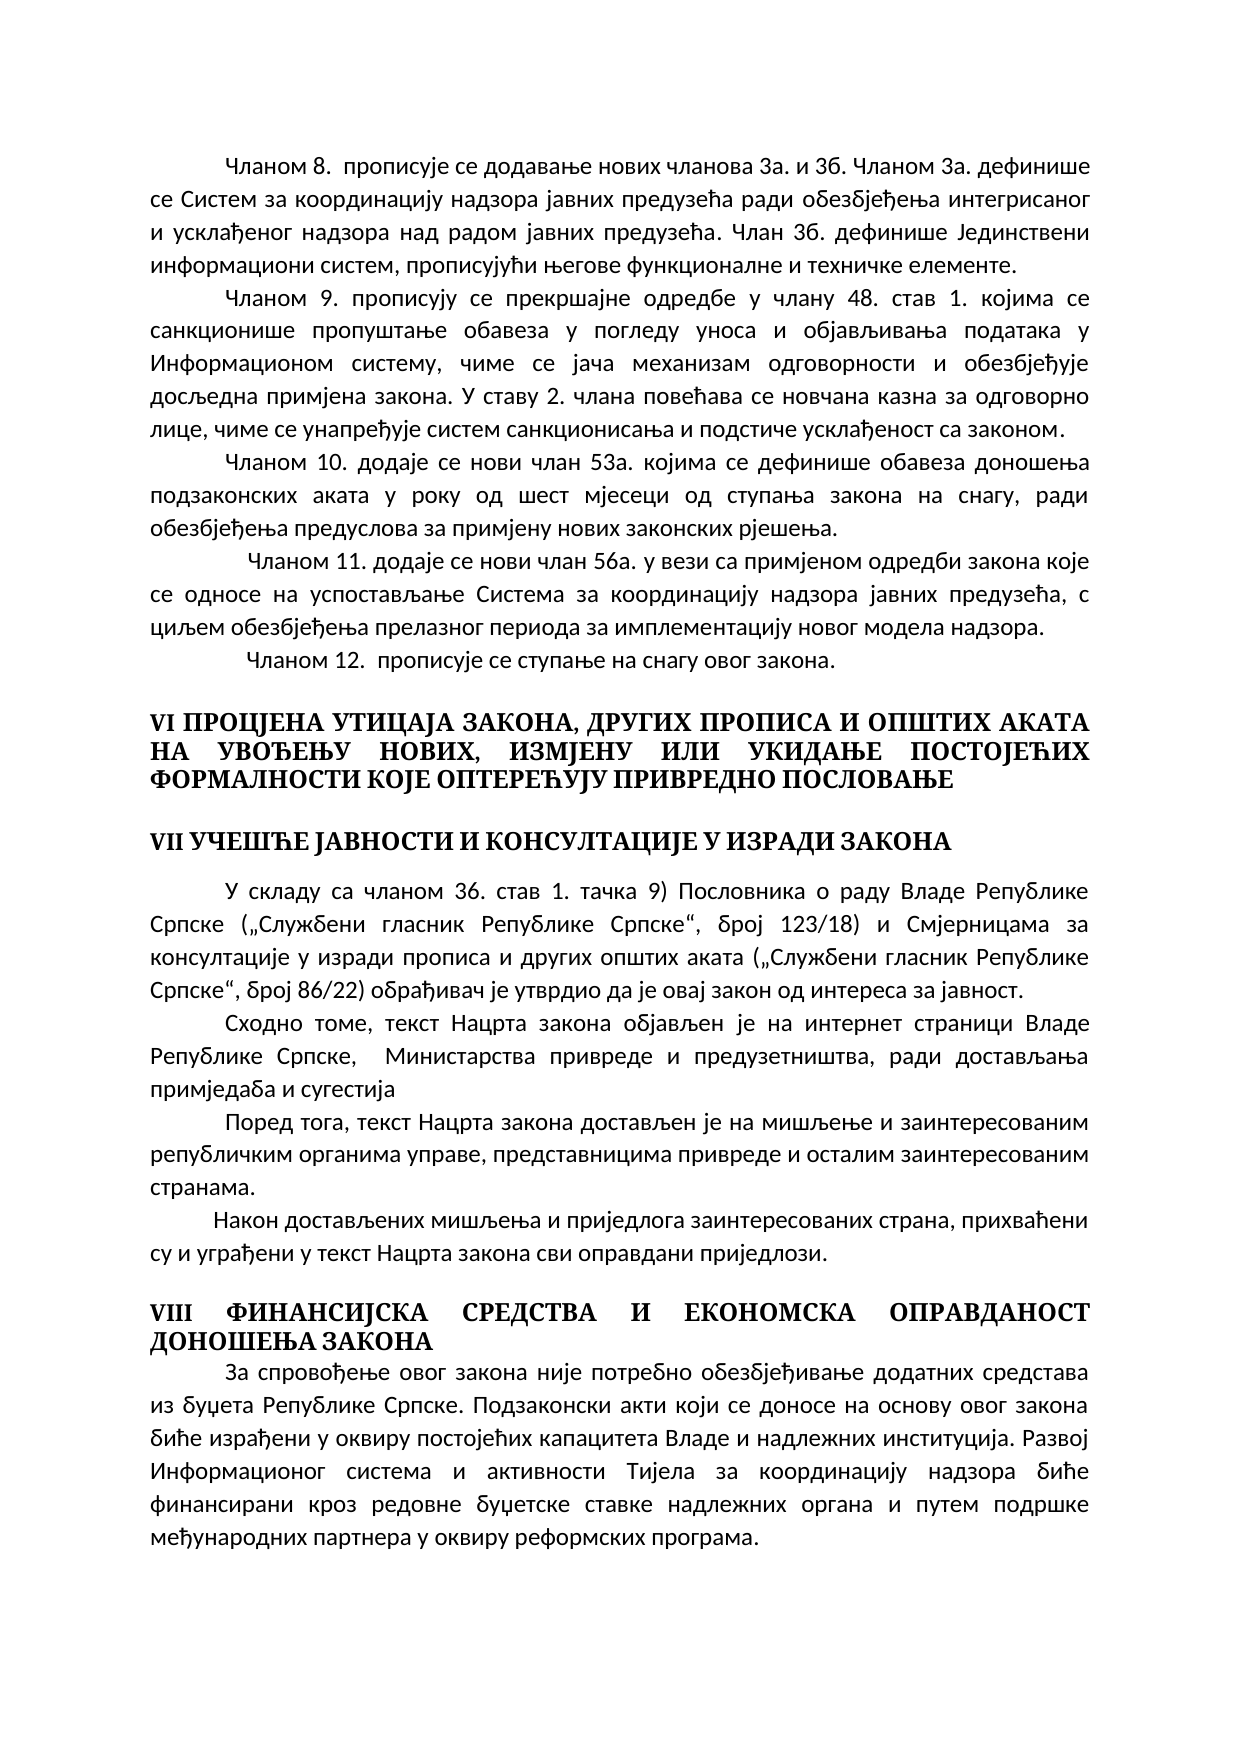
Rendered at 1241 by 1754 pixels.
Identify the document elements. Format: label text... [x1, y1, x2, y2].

text У складу са чланом 36. став 1. тачка 9) Пословника о раду Владе Републике Српске („Службени гласник Републике Српске“, број 123/18) и Смјерницама за консултације у изради прописа и других општих аката („Службени гласник Републике Српске“, број 86/22) обрађивач је утврдио да је овај закон од интереса за јавност. [150, 875, 1090, 1004]
text VI ПРОЦЈЕНА УТИЦАЈА ЗАКОНА, ДРУГИХ ПРОПИСА И ОПШТИХ АКАТА НА УВОЂЕЊУ НОВИХ, ИЗМЈЕНУ ИЛИ УКИДАЊЕ ПОСТОЈЕЋИХ ФОРМАЛНОСТИ КОЈЕ ОПТЕРЕЋУЈУ ПРИВРЕДНО ПОСЛОВАЊЕ [150, 709, 1090, 795]
text Чланом 12. прописује се ступање на снагу овог закона. [150, 644, 1090, 674]
text Чланом 11. додаје се нови члан 56а. у вези са примјеном одредби закона које се односе на успостављање Система за координацију надзора јавних предузећа, с циљем обезбјеђења прелазног периода за имплементацију новог модела надзора. [150, 545, 1090, 641]
text Сходно томе, текст Нацрта закона објављен је на интернет страници Владе Републике Српске, Министарства привреде и предузетништва, ради достављања примједаба и сугестија [150, 1007, 1090, 1103]
text Чланом 10. додаје се нови члан 53а. којима се дефинише обавеза доношења подзаконских аката у року од шест мјесеци од ступања закона на снагу, ради обезбјеђења предуслова за примјену нових законских рјешења. [150, 446, 1090, 543]
text Чланом 8. прописује се додавање нових чланова 3а. и 3б. Чланом 3а. дефинише се Систем за координацију надзора јавних предузећа ради обезбјеђења интегрисаног и усклађеног надзора над радом јавних предузећа. Члан 3б. дефинише Јединствени информациони систем, прописујући његове функционалне и техничке елементе. [150, 150, 1090, 279]
text За спровођење овог закона није потребно обезбјеђивање додатних средстава из буџета Републике Српске. Подзаконски акти који се доносе на основу овог закона биће израђени у оквиру постојећих капацитета Владе и надлежних институција. Развој Информационог система и активности Тијела за координацију надзора биће финансирани кроз редовне буџетске ставке надлежних органа и путем подршке међународних партнера у оквиру реформских програма. [150, 1356, 1090, 1552]
text VIII ФИНАНСИЈСКА СРЕДСТВА И ЕКОНОМСКА ОПРАВДАНОСТ ДОНОШЕЊА ЗАКОНА [150, 1299, 1090, 1356]
text VII УЧЕШЋЕ ЈАВНОСТИ И КОНСУЛТАЦИЈЕ У ИЗРАДИ ЗАКОНА [150, 827, 1090, 856]
text Након достављених мишљења и приједлога заинтересованих страна, прихваћени су и уграђени у текст Нацрта закона сви оправдани приједлози. [150, 1204, 1090, 1268]
text Чланом 9. прописују се прекршајне одредбе у члану 48. став 1. којима се санкционише пропуштање обавеза у погледу уноса и објављивања података у Информационом систему, чиме се јача механизам одговорности и обезбјеђује досљедна примјена закона. У ставу 2. члана повећава се новчана казна за одговорно лице, чиме се унапређује систем санкционисања и подстиче усклађеност са законом. [150, 282, 1090, 444]
text Поред тога, текст Нацрта закона достављен је на мишљење и заинтересованим републичким органима управе, представницима привреде и осталим заинтересованим странама. [150, 1106, 1090, 1202]
